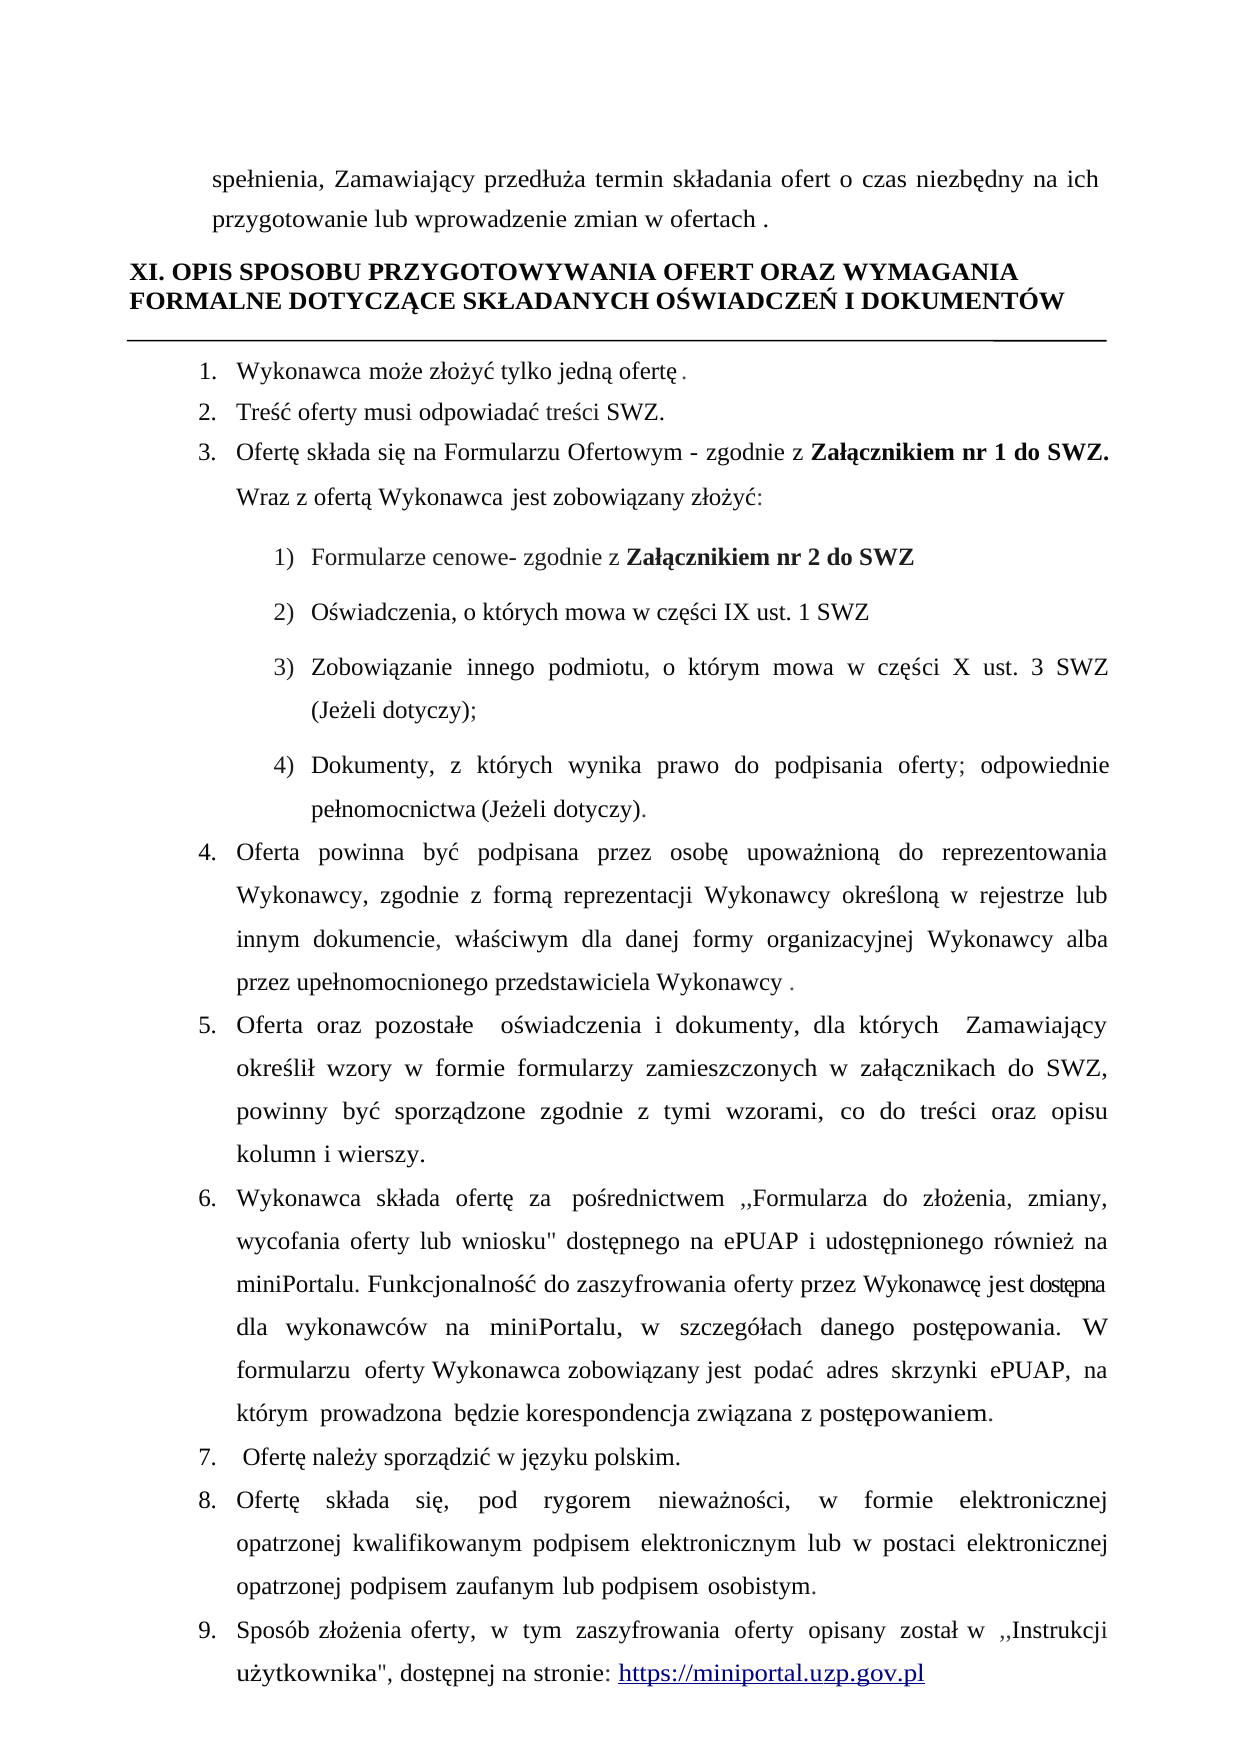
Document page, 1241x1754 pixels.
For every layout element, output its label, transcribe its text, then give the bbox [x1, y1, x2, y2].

list Wykonawca składa ofertę za pośrednictwem ,,Formularza do złożenia, zmiany, wycofania oferty lub wniosku" dostępnego na ePUAP i udostępnionego również na miniPortalu. Funkcjonalność do zaszyfrowania oferty przez Wykonawcę jest dostępna dla wykonawców na miniPortalu, w szczegółach danego postępowania. W formularzu oferty Wykonawca zobowiązany jest podać adres skrzynki ePUAP, na którym prowadzona będzie korespondencja związana z postępowaniem. [198, 1183, 1108, 1427]
list Sposób złożenia oferty, w tym zaszyfrowania oferty opisany został w ,,Instrukcji użytkownika", dostępnej na stronie: https://miniportal.uzp.gov.pl [198, 1615, 1108, 1687]
list Oświadczenia, o których mowa w części IX ust. 1 SWZ [273, 597, 1109, 626]
list Ofertę należy sporządzić w języku polskim. [198, 1442, 1108, 1471]
list Treść oferty musi odpowiadać treści SWZ. [198, 397, 1126, 426]
text XI. OPIS SPOSOBU PRZYGOTOWYWANIA OFERT ORAZ WYMAGANIA FORMALNE DOTYCZĄCE SKŁADANYCH OŚWIADCZEŃ I DOKUMENTÓW [129, 257, 1126, 314]
list Formularze cenowe- zgodnie z Załącznikiem nr 2 do SWZ [273, 542, 1109, 571]
list Zobowiązanie innego podmiotu, o którym mowa w części X ust. 3 SWZ (Jeżeli dotyczy); [273, 652, 1109, 724]
list Dokumenty, z których wynika prawo do podpisania oferty; odpowiednie pełnomocnictwa (Jeżeli dotyczy). [273, 750, 1109, 822]
list Oferta powinna być podpisana przez osobę upoważnioną do reprezentowania Wykonawcy, zgodnie z formą reprezentacji Wykonawcy określoną w rejestrze lub innym dokumencie, właściwym dla danej formy organizacyjnej Wykonawcy alba przez upełnomocnionego przedstawiciela Wykonawcy . [198, 837, 1108, 996]
list Oferta oraz pozostałe oświadczenia i dokumenty, dla których Zamawiający określił wzory w formie formularzy zamieszczonych w załącznikach do SWZ, powinny być sporządzone zgodnie z tymi wzorami, co do treści oraz opisu kolumn i wierszy. [198, 1010, 1108, 1168]
list Ofertę składa się na Formularzu Ofertowym - zgodnie z Załącznikiem nr 1 do SWZ. Wraz z ofertą Wykonawca jest zobowiązany złożyć: [198, 437, 1109, 514]
list Ofertę składa się, pod rygorem nieważności, w formie elektronicznej opatrzonej kwalifikowanym podpisem elektronicznym lub w postaci elektronicznej opatrzonej podpisem zaufanym lub podpisem osobistym. [198, 1485, 1108, 1600]
list Wykonawca może złożyć tylko jedną ofertę. [198, 356, 1126, 385]
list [182, 164, 1100, 233]
